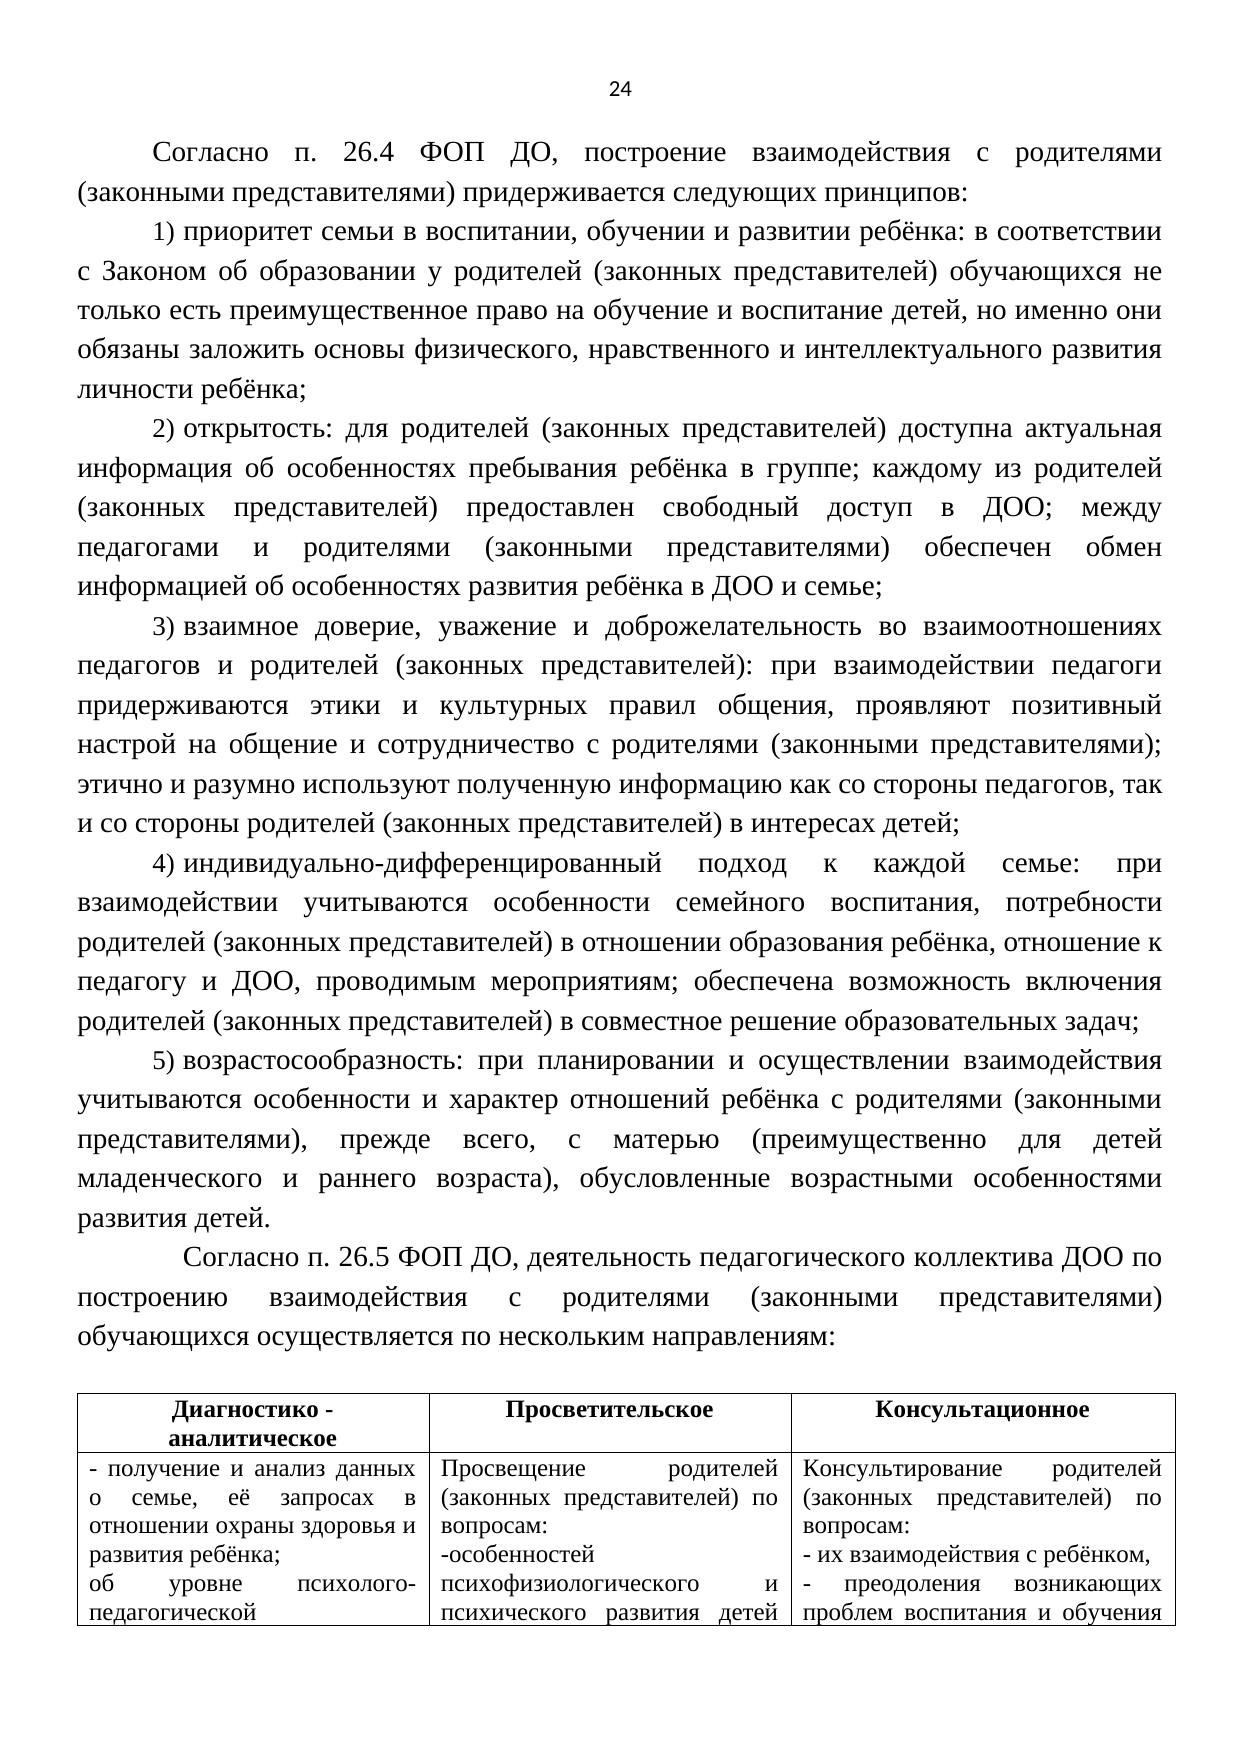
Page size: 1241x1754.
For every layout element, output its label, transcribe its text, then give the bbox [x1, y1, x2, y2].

table_header Просветительское [430, 1394, 791, 1452]
text Согласно п. 26.5 ФОП ДО, деятельность педагогического коллектива ДОО по построению взаимодействия с родителями (законными представителями) обучающихся осуществляется по нескольким направлениям: [77, 1235, 1163, 1354]
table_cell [430, 1453, 791, 1625]
list открытость: для родителей (законных представителей) доступна актуальная информация об особенностях пребывания ребёнка в группе; каждому из родителей (законных представителей) предоставлен свободный доступ в ДОО; между педагогами и родителями (законными представителями) обеспечен обмен информацией об особенностях развития ребёнка в ДОО и семье; [77, 406, 1163, 604]
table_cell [78, 1453, 429, 1625]
list взаимное доверие, уважение и доброжелательность во взаимоотношениях педагогов и родителей (законных представителей): при взаимодействии педагоги придерживаются этики и культурных правил общения, проявляют позитивный настрой на общение и сотрудничество с родителями (законными представителями); этично и разумно используют полученную информацию как со стороны педагогов, так и со стороны родителей (законных представителей) в интересах детей; [77, 604, 1163, 841]
list приоритет семьи в воспитании, обучении и развитии ребёнка: в соответствии с Законом об образовании у родителей (законных представителей) обучающихся не только есть преимущественное право на обучение и воспитание детей, но именно они обязаны заложить основы физического, нравственного и интеллектуального развития личности ребёнка; [77, 209, 1163, 406]
table_header Консультационное [792, 1394, 1175, 1452]
list индивидуально-дифференцированный подход к каждой семье: при взаимодействии учитываются особенности семейного воспитания, потребности родителей (законных представителей) в отношении образования ребёнка, отношение к педагогу и ДОО, проводимым мероприятиям; обеспечена возможность включения родителей (законных представителей) в совместное решение образовательных задач; [77, 841, 1163, 1038]
text Согласно п. 26.4 ФОП ДО, построение взаимодействия с родителями (законными представителями) придерживается следующих принципов: [77, 130, 1163, 209]
table_header Диагностико -аналитическое [78, 1394, 429, 1452]
list возрастосообразность: при планировании и осуществлении взаимодействия учитываются особенности и характер отношений ребёнка с родителями (законными представителями), прежде всего, с матерью (преимущественно для детей младенческого и раннего возраста), обусловленные возрастными особенностями развития детей. [77, 1038, 1163, 1235]
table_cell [792, 1453, 1175, 1625]
